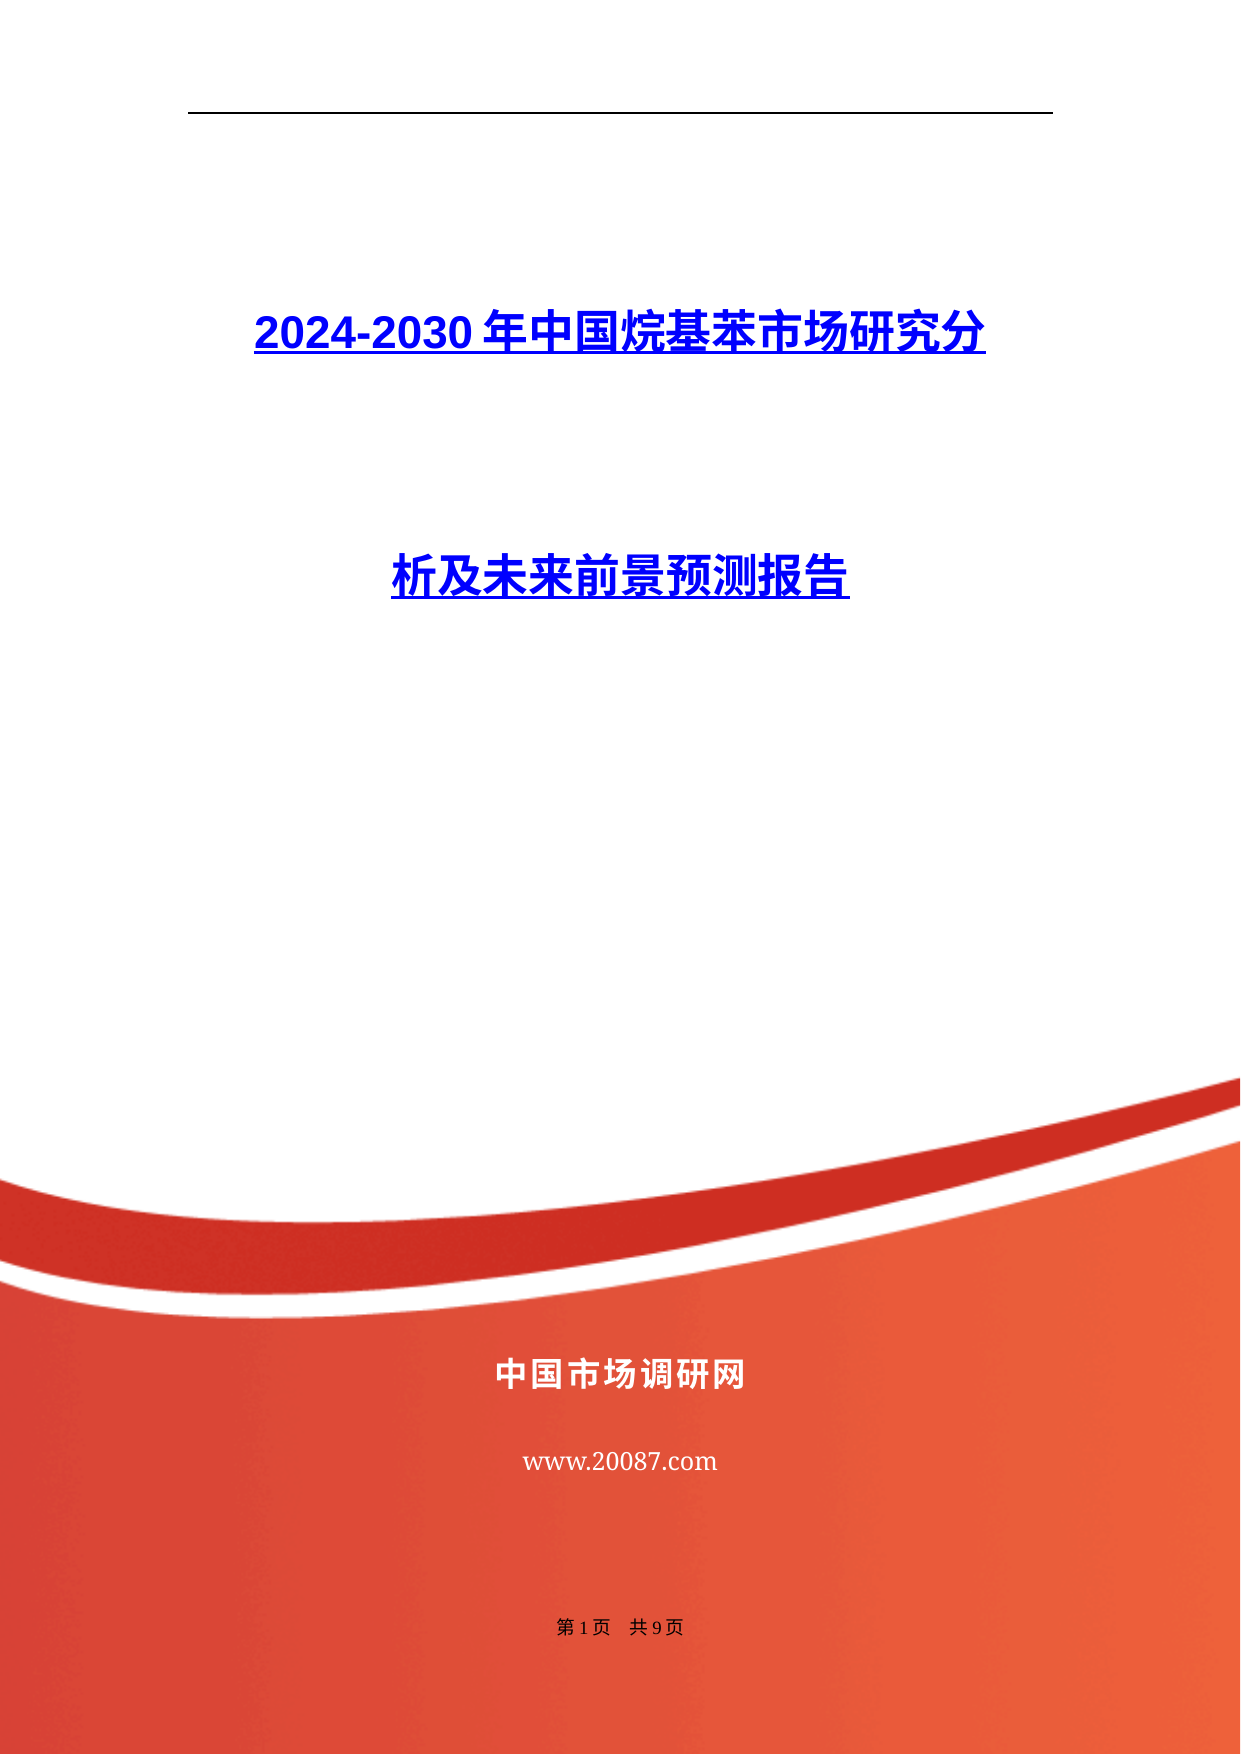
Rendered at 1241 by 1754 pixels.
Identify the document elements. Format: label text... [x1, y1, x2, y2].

subtitle 中国市场调研网 [187, 1339, 1053, 1404]
table_header 2024-2030年中国烷基苯市场研究分析及未来前景预测报告 [188, 207, 1053, 773]
text www.20087.com [187, 1428, 1053, 1493]
picture [0, 1006, 1241, 1754]
